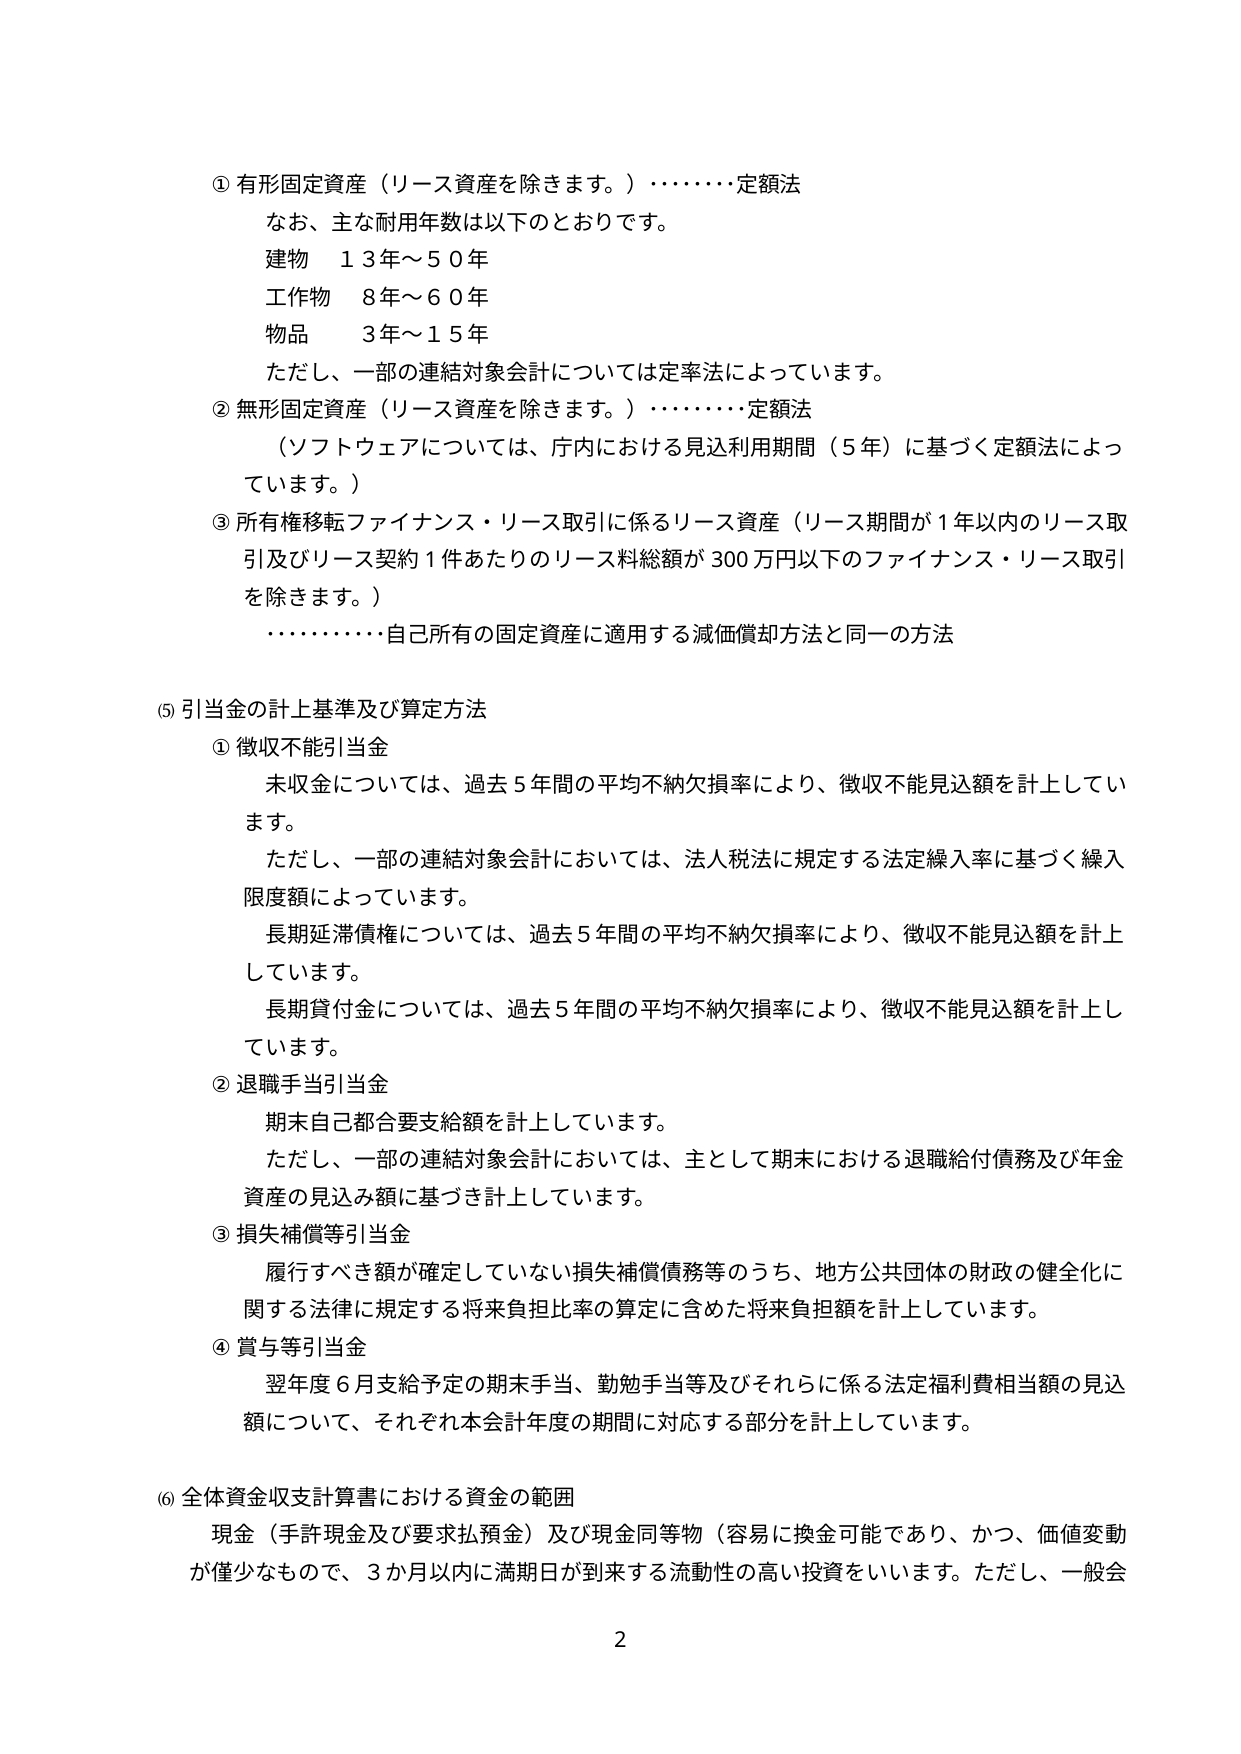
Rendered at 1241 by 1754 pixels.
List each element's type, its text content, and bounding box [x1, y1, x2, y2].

text ② 退職手当引当金 [211, 1064, 1128, 1102]
text 期末自己都合要支給額を計上しています。 [233, 1102, 1128, 1139]
text ⑸ 引当金の計上基準及び算定方法 [157, 689, 1128, 727]
text ① 徴収不能引当金 [211, 727, 1128, 764]
text ･･･････････自己所有の固定資産に適用する減価償却方法と同一の方法 [233, 614, 1128, 652]
text 翌年度６月支給予定の期末手当、勤勉手当等及びそれらに係る法定福利費相当額の見込額について、それぞれ本会計年度の期間に対応する部分を計上しています。 [244, 1364, 1128, 1439]
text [189, 1514, 1128, 1589]
text ① 有形固定資産（リース資産を除きます。）････････定額法 [211, 164, 1128, 202]
text ただし、一部の連結対象会計については定率法によっています。 [233, 352, 1128, 389]
text 長期貸付金については、過去５年間の平均不納欠損率により、徴収不能見込額を計上しています。 [244, 989, 1128, 1064]
text 工作物 ８年～６０年 [233, 277, 1128, 314]
text ③ 所有権移転ファイナンス・リース取引に係るリース資産（リース期間が1年以内のリース取引及びリース契約1件あたりのリース料総額が300万円以下のファイナンス・リース取引を除きます。） [211, 502, 1128, 614]
text （ソフトウェアについては、庁内における見込利用期間（５年）に基づく定額法によっています。） [244, 427, 1128, 502]
text 長期延滞債権については、過去５年間の平均不納欠損率により、徴収不能見込額を計上しています。 [244, 914, 1128, 989]
text ④ 賞与等引当金 [211, 1327, 1128, 1364]
text ⑹ 全体資金収支計算書における資金の範囲 [157, 1477, 1128, 1514]
text 未収金については、過去5年間の平均不納欠損率により、徴収不能見込額を計上しています。 [244, 764, 1128, 839]
text ③ 損失補償等引当金 [211, 1214, 1128, 1252]
text ただし、一部の連結対象会計においては、主として期末における退職給付債務及び年金資産の見込み額に基づき計上しています。 [244, 1139, 1128, 1214]
text ただし、一部の連結対象会計においては、法人税法に規定する法定繰入率に基づく繰入限度額によっています。 [244, 839, 1128, 914]
text ② 無形固定資産（リース資産を除きます。）･････････定額法 [211, 389, 1128, 427]
text 履行すべき額が確定していない損失補償債務等のうち、地方公共団体の財政の健全化に関する法律に規定する将来負担比率の算定に含めた将来負担額を計上しています。 [244, 1252, 1128, 1327]
text 物品 ３年～１５年 [233, 314, 1128, 352]
text 建物 １３年～５０年 [233, 239, 1128, 277]
text なお、主な耐用年数は以下のとおりです。 [233, 202, 1128, 239]
